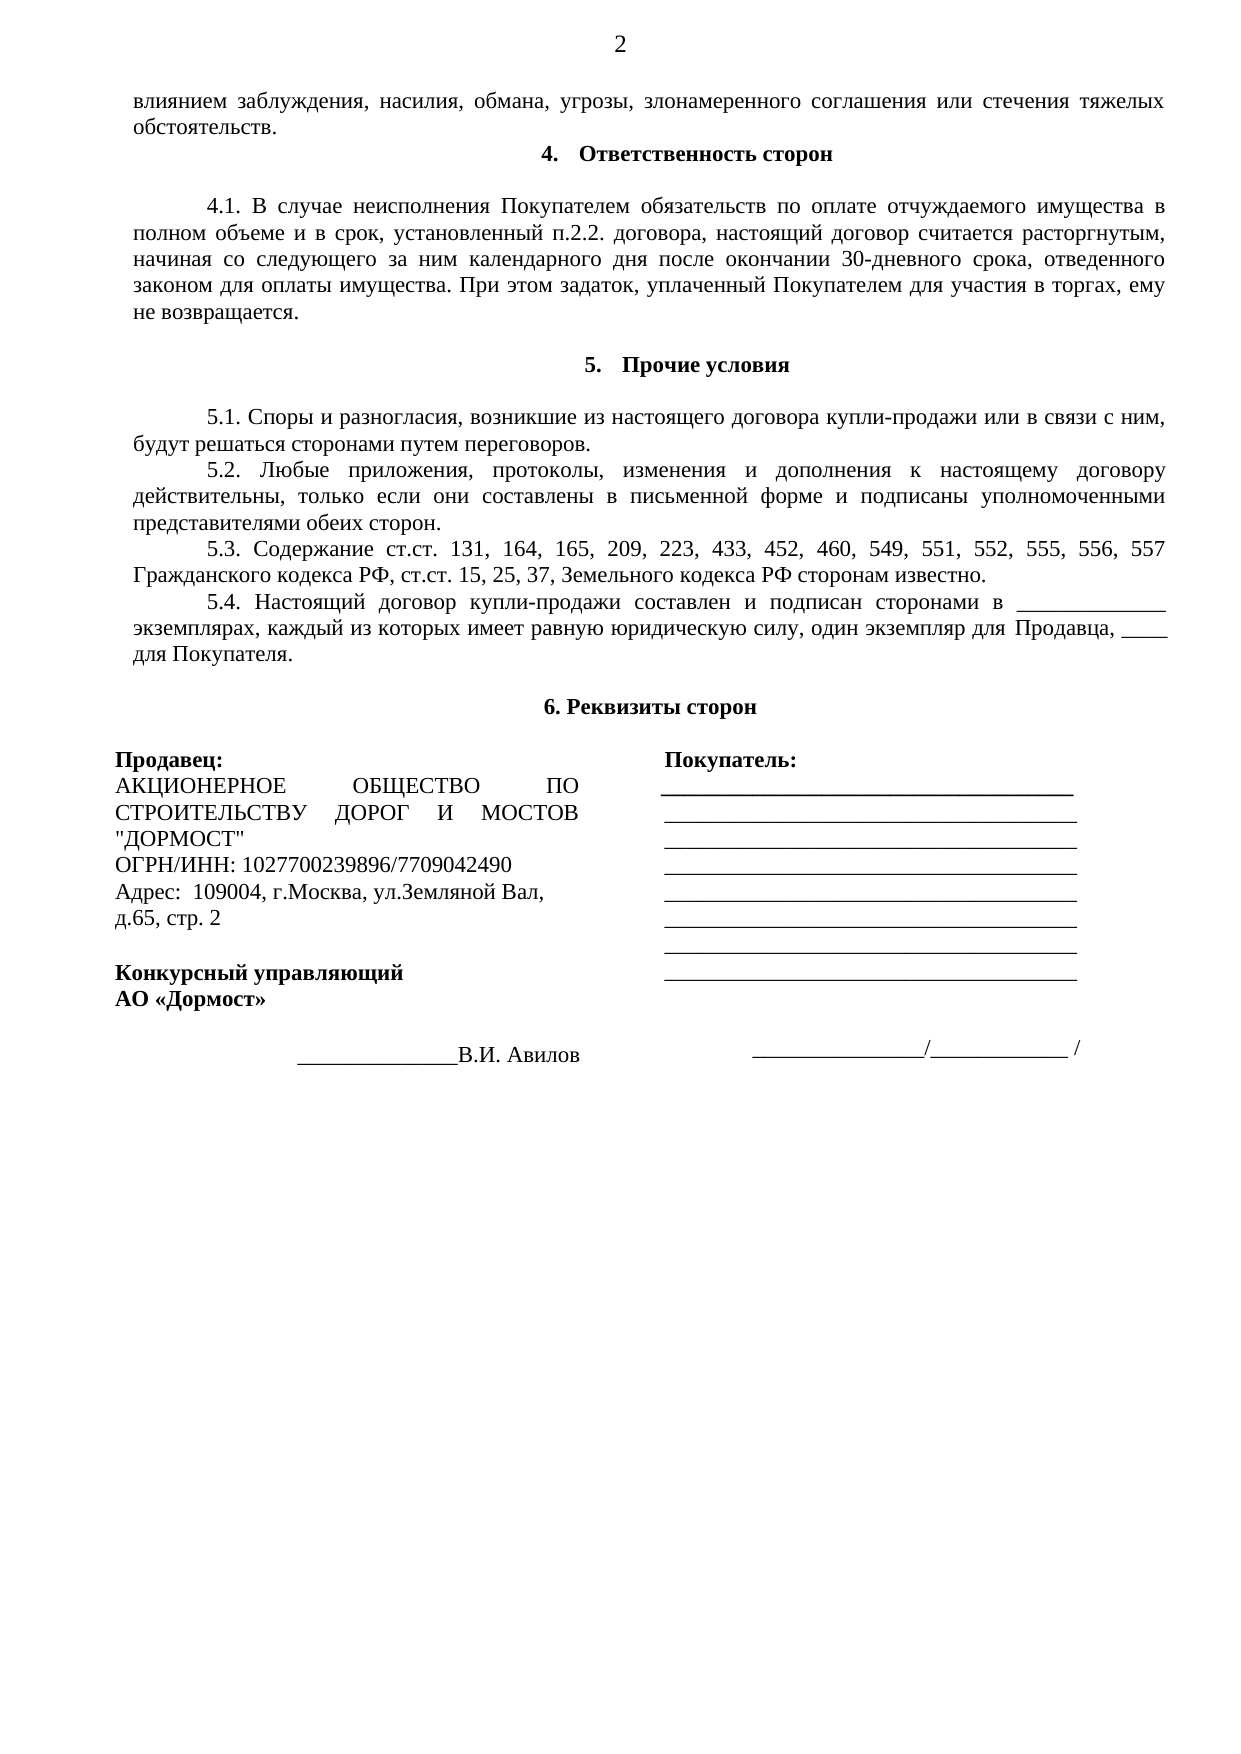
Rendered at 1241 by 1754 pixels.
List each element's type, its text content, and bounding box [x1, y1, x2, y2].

text 6. Реквизиты сторон [133, 693, 1167, 719]
text 5.4. Настоящий договор купли-продажи составлен и подписан сторонами в _____________ экземплярах, каждый из которых имеет равную юридическую силу, один экземпляр для Продавца, ____ для Покупателя. [133, 588, 1167, 667]
text 5.1. Споры и разногласия, возникшие из настоящего договора купли-продажи или в связи с ним, будут решаться сторонами путем переговоров. [133, 403, 1167, 456]
text 4.1. В случае неисполнения Покупателем обязательств по оплате отчуждаемого имущества в полном объеме и в срок, установленный п.2.2. договора, настоящий договор считается расторгнутым, начиная со следующего за ним календарного дня после окончании 30-дневного срока, отведенного законом для оплаты имущества. При этом задаток, уплаченный Покупателем для участия в торгах, ему не возвращается. [133, 192, 1167, 324]
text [133, 87, 1167, 140]
list Ответственность сторон [207, 140, 1167, 166]
text 5.2. Любые приложения, протоколы, изменения и дополнения к настоящему договору действительны, только если они составлены в письменной форме и подписаны уполномоченными представителями обеих сторон. [133, 456, 1167, 535]
text 5.3. Содержание ст.ст. 131, 164, 165, 209, 223, 433, 452, 460, 549, 551, 552, 555, 556, 557 Гражданского кодекса РФ, ст.ст. 15, 25, 37, Земельного кодекса РФ сторонам известно. [133, 535, 1167, 588]
table_header Продавец: АКЦИОНЕРНОЕ ОБЩЕСТВО ПО СТРОИТЕЛЬСТВУ ДОРОГ И МОСТОВ "ДОРМОСТ" ОГРН/ИНН: 1027700239896/7709042490 Адрес: 109004, г.Москва, ул.Земляной Вал, д.65, стр. 2 Конкурсный управляющий АО «Дормост» ______________В.И. Авилов [104, 746, 590, 1067]
table_header Покупатель: ____________________________________ ____________________________________ ____________________________________ ____________________________________ ____________________________________ ____________________________________ ____________________________________ ____________________________________ _______________/____________ / [590, 746, 1152, 1067]
list Прочие условия [207, 351, 1167, 377]
